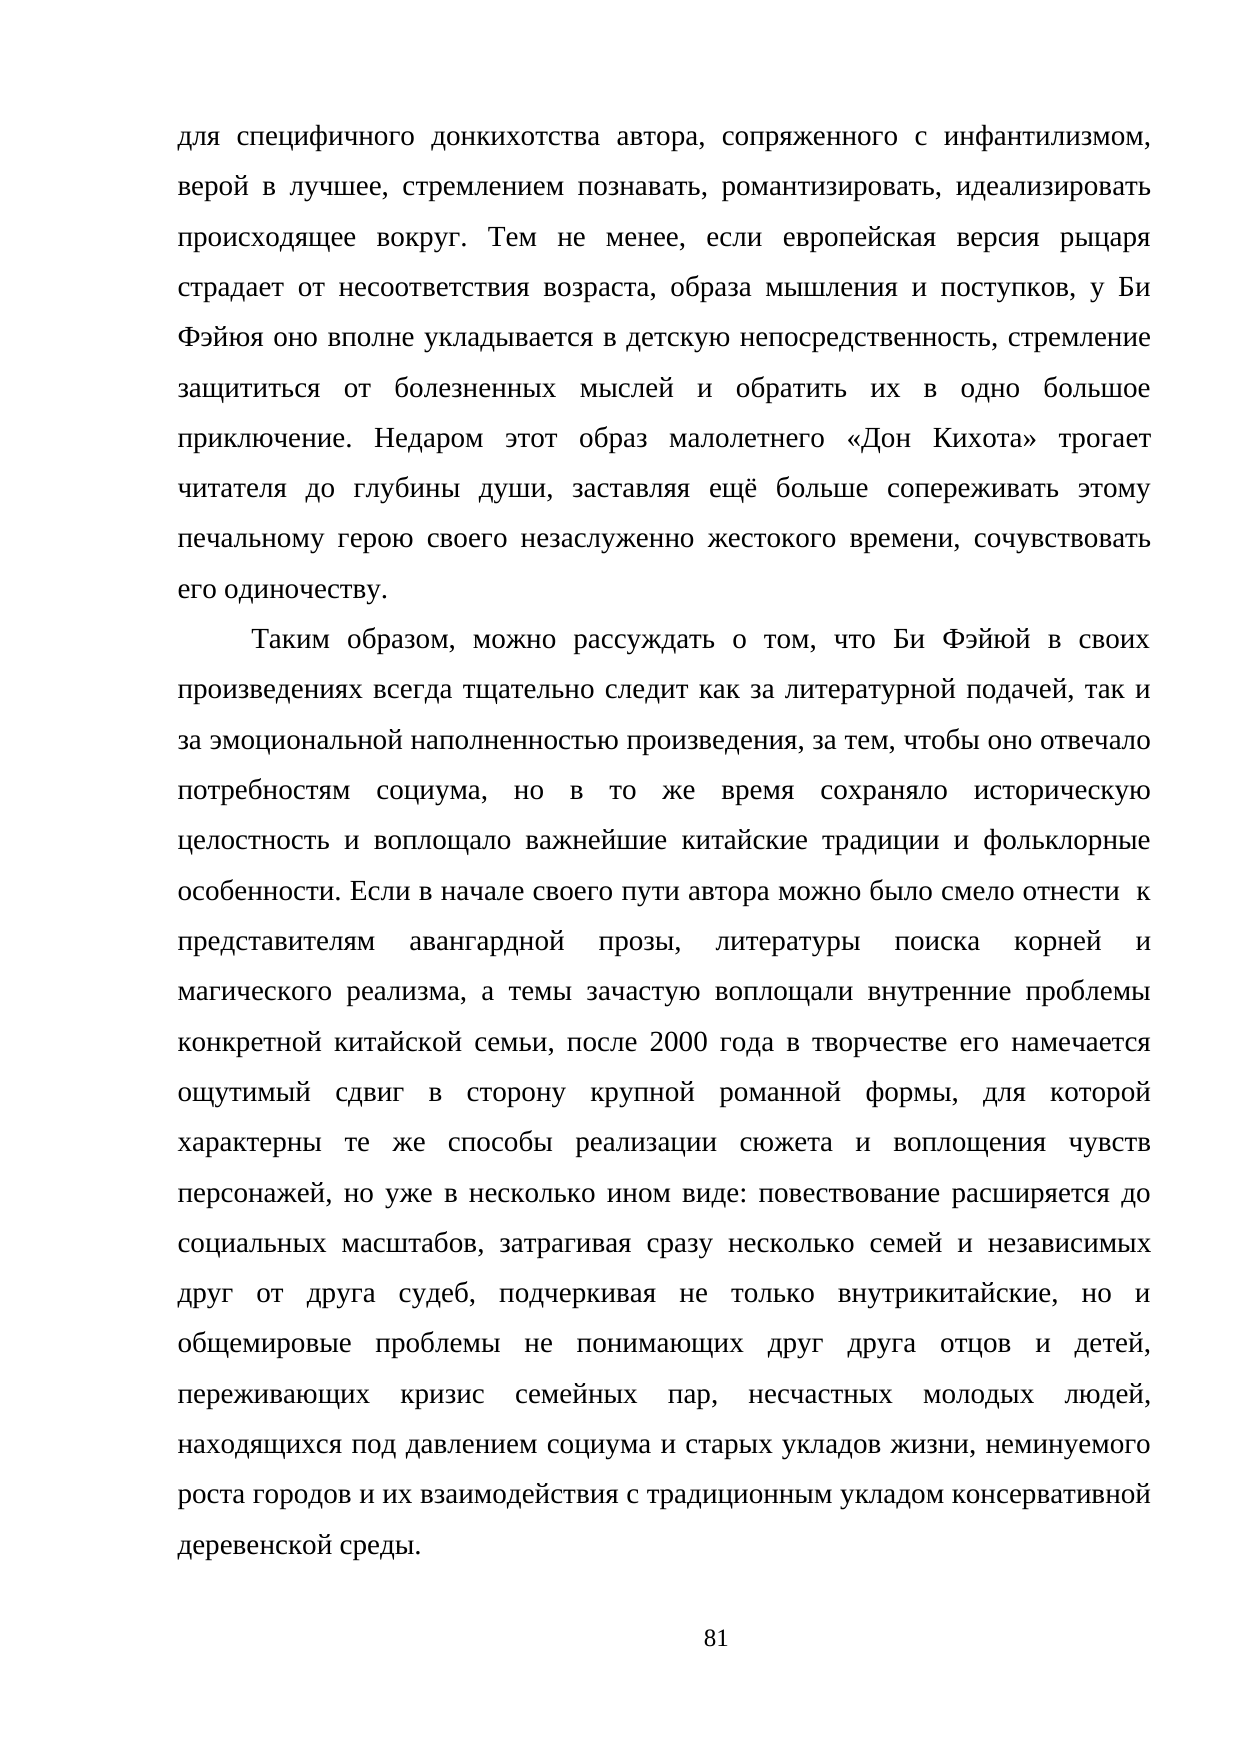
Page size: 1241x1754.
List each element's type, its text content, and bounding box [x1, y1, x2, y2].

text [177, 118, 1152, 604]
text Таким образом, можно рассуждать о том, что Би Фэйюй в своих произведениях всегда тщательно следит как за литературной подачей, так и за эмоциональной наполненностью произведения, за тем, чтобы оно отвечало потребностям социума, но в то же время сохраняло историческую целостность и воплощало важнейшие китайские традиции и фольклорные особенности. Если в начале своего пути автора можно было смело отнести к представителям авангардной прозы, литературы поиска корней и магического реализма, а темы зачастую воплощали внутренние проблемы конкретной китайской семьи, после 2000 года в творчестве его намечается ощутимый сдвиг в сторону крупной романной формы, для которой характерны те же способы реализации сюжета и воплощения чувств персонажей, но уже в несколько ином виде: повествование расширяется до социальных масштабов, затрагивая сразу несколько семей и независимых друг от друга судеб, подчеркивая не только внутрикитайские, но и общемировые проблемы не понимающих друг друга отцов и детей, переживающих кризис семейных пар, несчастных молодых людей, находящихся под давлением социума и старых укладов жизни, неминуемого роста городов и их взаимодействия с традиционным укладом консервативной деревенской среды. [177, 621, 1152, 1560]
